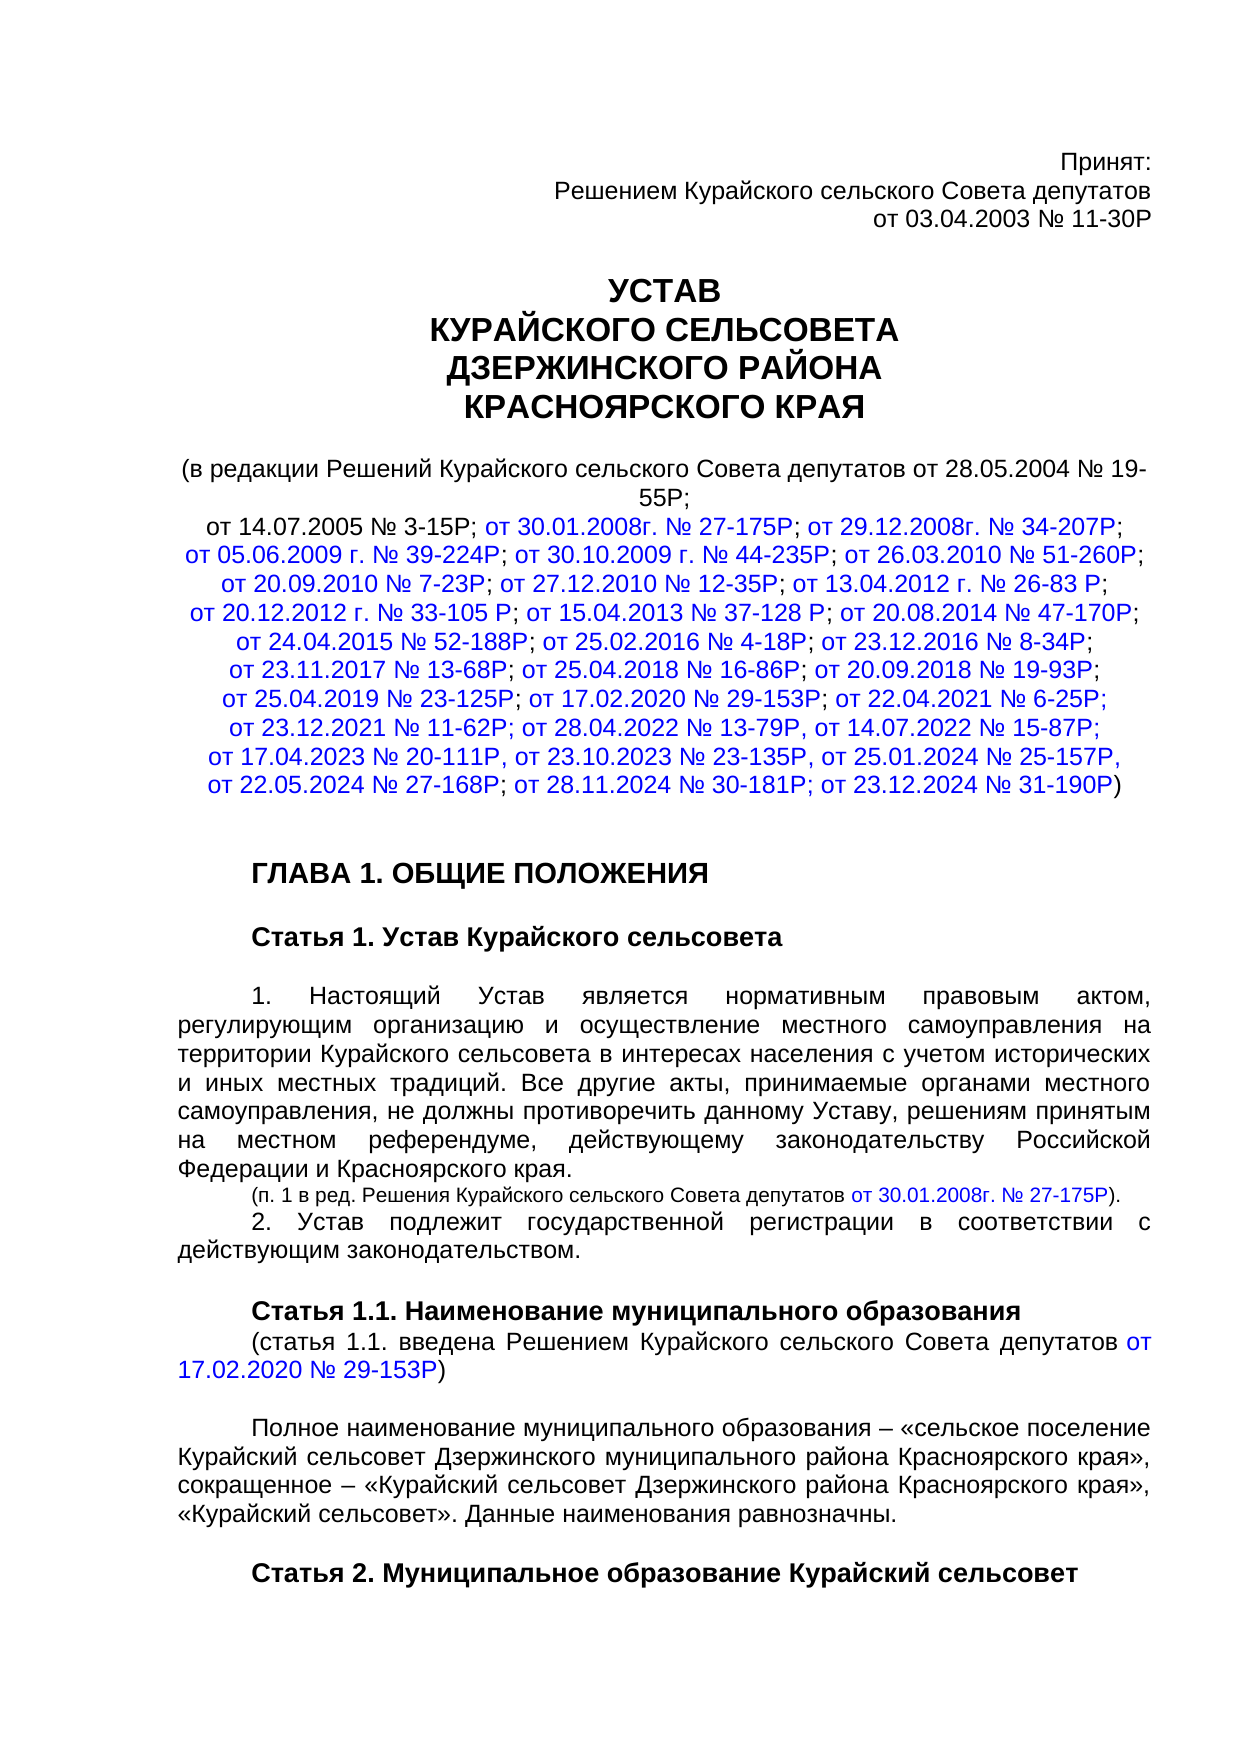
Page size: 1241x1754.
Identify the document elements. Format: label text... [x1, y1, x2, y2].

text Решением Курайского сельского Совета депутатов [177, 176, 1152, 204]
text (п. 1 в ред. Решения Курайского сельского Совета депутатов от 30.01.2008г. № 27-175Р). [177, 1183, 1152, 1207]
text ГЛАВА 1. ОБЩИЕ ПОЛОЖЕНИЯ [177, 857, 1152, 890]
text Статья 1.1. Наименование муниципального образования [177, 1295, 1152, 1327]
text КУРАЙСКОГО СЕЛЬСОВЕТА [177, 310, 1152, 348]
text от 24.04.2015 № 52-188Р; от 25.02.2016 № 4-18Р; от 23.12.2016 № 8-34Р; [177, 627, 1152, 655]
text (статья 1.1. введена Решением Курайского сельского Совета депутатов от 17.02.2020 № 29-153Р) [177, 1327, 1152, 1384]
text Статья 2. Муниципальное образование Курайский сельсовет [177, 1557, 1152, 1588]
text 2. Устав подлежит государственной регистрации в соответствии с действующим законодательством. [177, 1207, 1152, 1264]
text от 05.06.2009 г. № 39-224Р; от 30.10.2009 г. № 44-235Р; от 26.03.2010 № 51-260Р; [177, 540, 1152, 569]
text КРАСНОЯРСКОГО КРАЯ [177, 387, 1152, 425]
text от 23.12.2021 № 11-62Р; от 28.04.2022 № 13-79Р, от 14.07.2022 № 15-87Р; [177, 713, 1152, 742]
text Полное наименование муниципального образования – «сельское поселение Курайский сельсовет Дзержинского муниципального района Красноярского края», сокращенное – «Курайский сельсовет Дзержинского района Красноярского края», «Курайский сельсовет». Данные наименования равнозначны. [177, 1413, 1152, 1528]
text УСТАВ [177, 272, 1152, 310]
text Принят: [177, 118, 1152, 176]
text (в редакции Решений Курайского сельского Совета депутатов от 28.05.2004 № 19-55Р; [177, 454, 1152, 512]
text от 20.09.2010 № 7-23Р; от 27.12.2010 № 12-35Р; от 13.04.2012 г. № 26-83 Р; [177, 569, 1152, 598]
text 1. Настоящий Устав является нормативным правовым актом, регулирующим организацию и осуществление местного самоуправления на территории Курайского сельсовета в интересах населения с учетом исторических и иных местных традиций. Все другие акты, принимаемые органами местного самоуправления, не должны противоречить данному Уставу, решениям принятым на местном референдуме, действующему законодательству Российской Федерации и Красноярского края. [177, 981, 1152, 1183]
text от 17.04.2023 № 20-111Р, от 23.10.2023 № 23-135Р, от 25.01.2024 № 25-157Р, [177, 742, 1152, 770]
text Статья 1. Устав Курайского сельсовета [177, 921, 1152, 953]
text от 20.12.2012 г. № 33-105 Р; от 15.04.2013 № 37-128 Р; от 20.08.2014 № 47-170Р; [177, 598, 1152, 627]
text от 25.04.2019 № 23-125Р; от 17.02.2020 № 29-153Р; от 22.04.2021 № 6-25Р; [177, 684, 1152, 713]
text от 22.05.2024 № 27-168Р; от 28.11.2024 № 30-181Р; от 23.12.2024 № 31-190Р) [177, 770, 1152, 799]
text ДЗЕРЖИНСКОГО РАЙОНА [177, 348, 1152, 387]
text от 23.11.2017 № 13-68Р; от 25.04.2018 № 16-86Р; от 20.09.2018 № 19-93Р; [177, 655, 1152, 684]
text от 03.04.2003 № 11-30Р [177, 204, 1152, 233]
text от 14.07.2005 № 3-15Р; от 30.01.2008г. № 27-175Р; от 29.12.2008г. № 34-207Р; [177, 512, 1152, 540]
